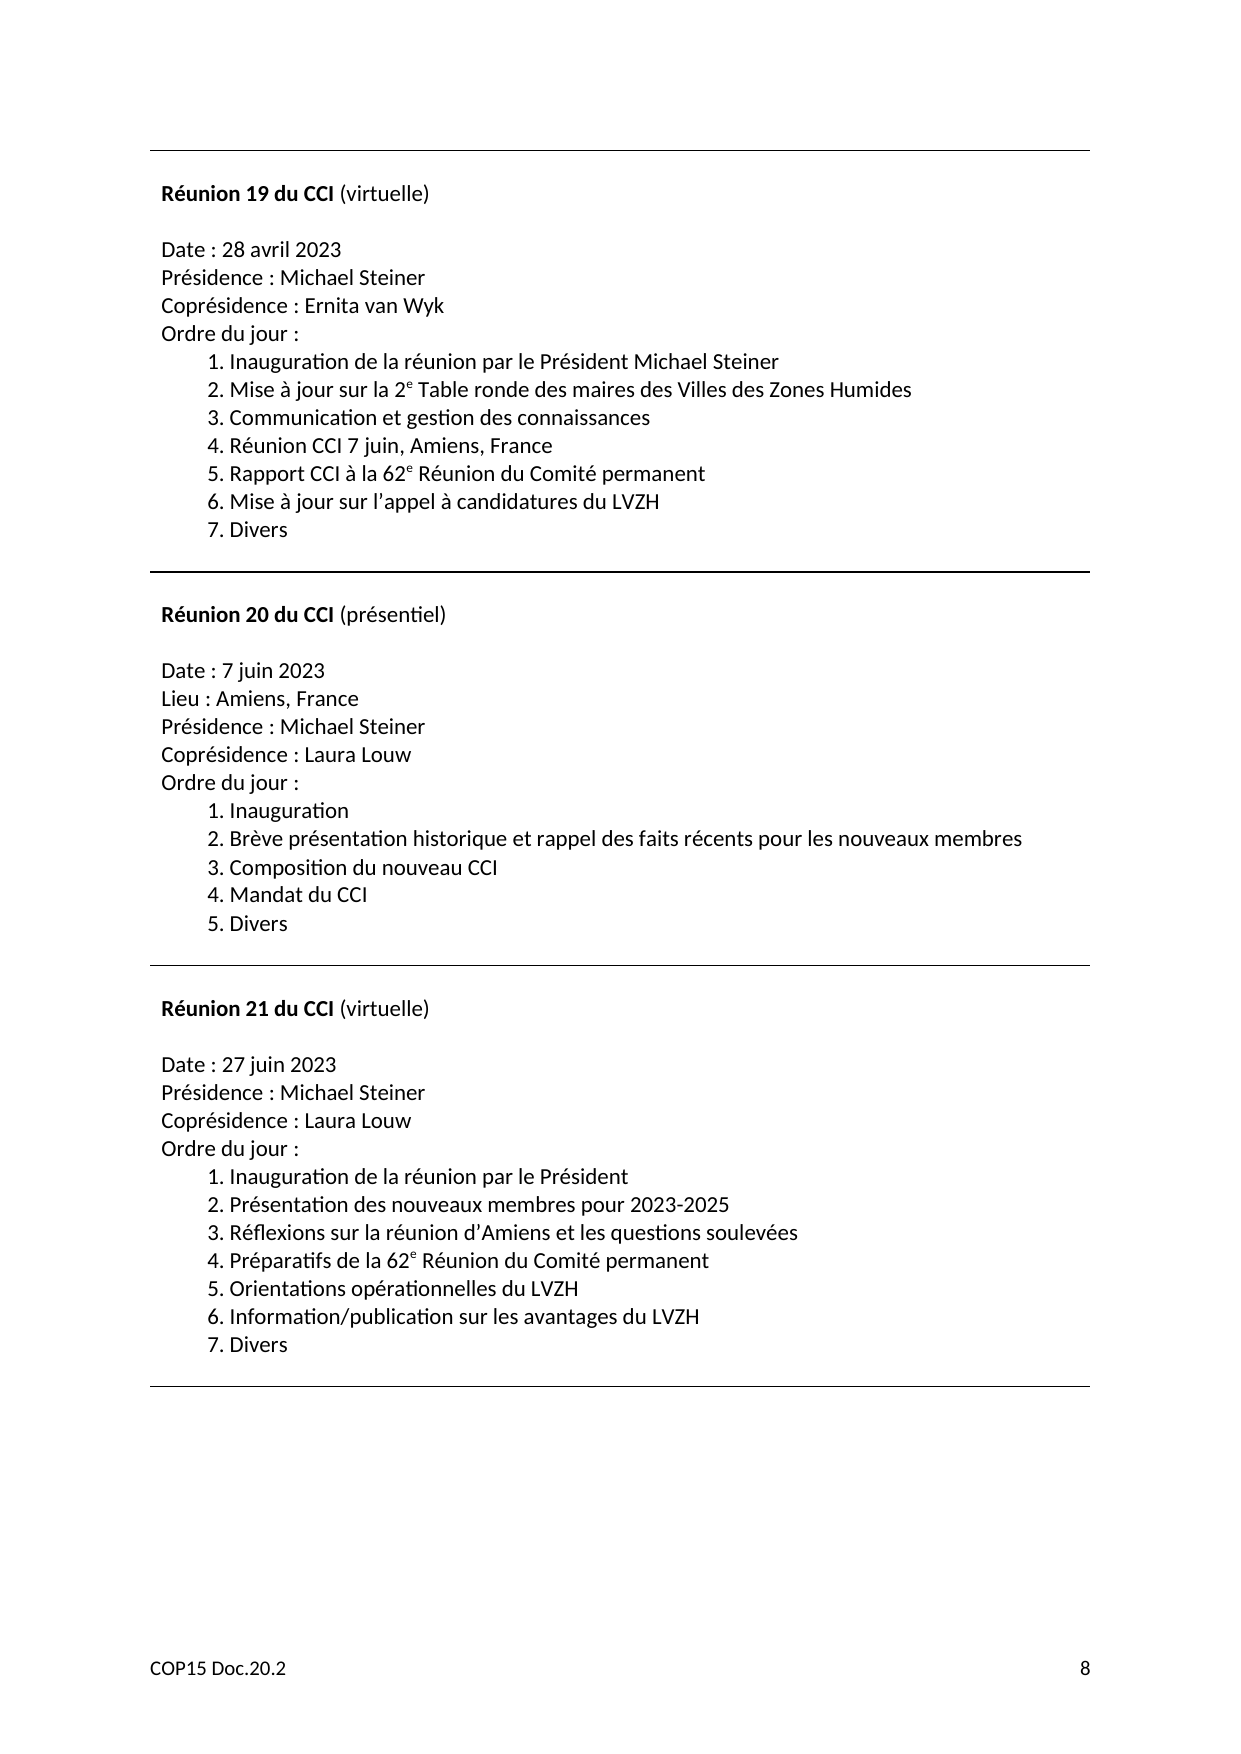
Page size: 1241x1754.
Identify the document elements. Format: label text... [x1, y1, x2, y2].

table_cell Réunion 19 du CCI (virtuelle) Date : 28 avril 2023 Présidence : Michael Steiner Coprésidence : Ernita van Wyk Ordre du jour : 1. Inauguration de la réunion par le Président Michael Steiner 2. Mise à jour sur la 2e Table ronde des maires des Villes des Zones Humides 3. Communication et gestion des connaissances 4. Réunion CCI 7 juin, Amiens, France 5. Rapport CCI à la 62e Réunion du Comité permanent 6. Mise à jour sur l’appel à candidatures du LVZH 7. Divers [150, 151, 1090, 571]
table_cell Réunion 20 du CCI (présentiel) Date : 7 juin 2023 Lieu : Amiens, France Présidence : Michael Steiner Coprésidence : Laura Louw Ordre du jour : 1. Inauguration 2. Brève présentation historique et rappel des faits récents pour les nouveaux membres 3. Composition du nouveau CCI 4. Mandat du CCI 5. Divers [150, 573, 1090, 965]
table_cell Réunion 21 du CCI (virtuelle) Date : 27 juin 2023 Présidence : Michael Steiner Coprésidence : Laura Louw Ordre du jour : 1. Inauguration de la réunion par le Président 2. Présentation des nouveaux membres pour 2023-2025 3. Réflexions sur la réunion d’Amiens et les questions soulevées 4. Préparatifs de la 62e Réunion du Comité permanent 5. Orientations opérationnelles du LVZH 6. Information/publication sur les avantages du LVZH 7. Divers [150, 966, 1090, 1386]
